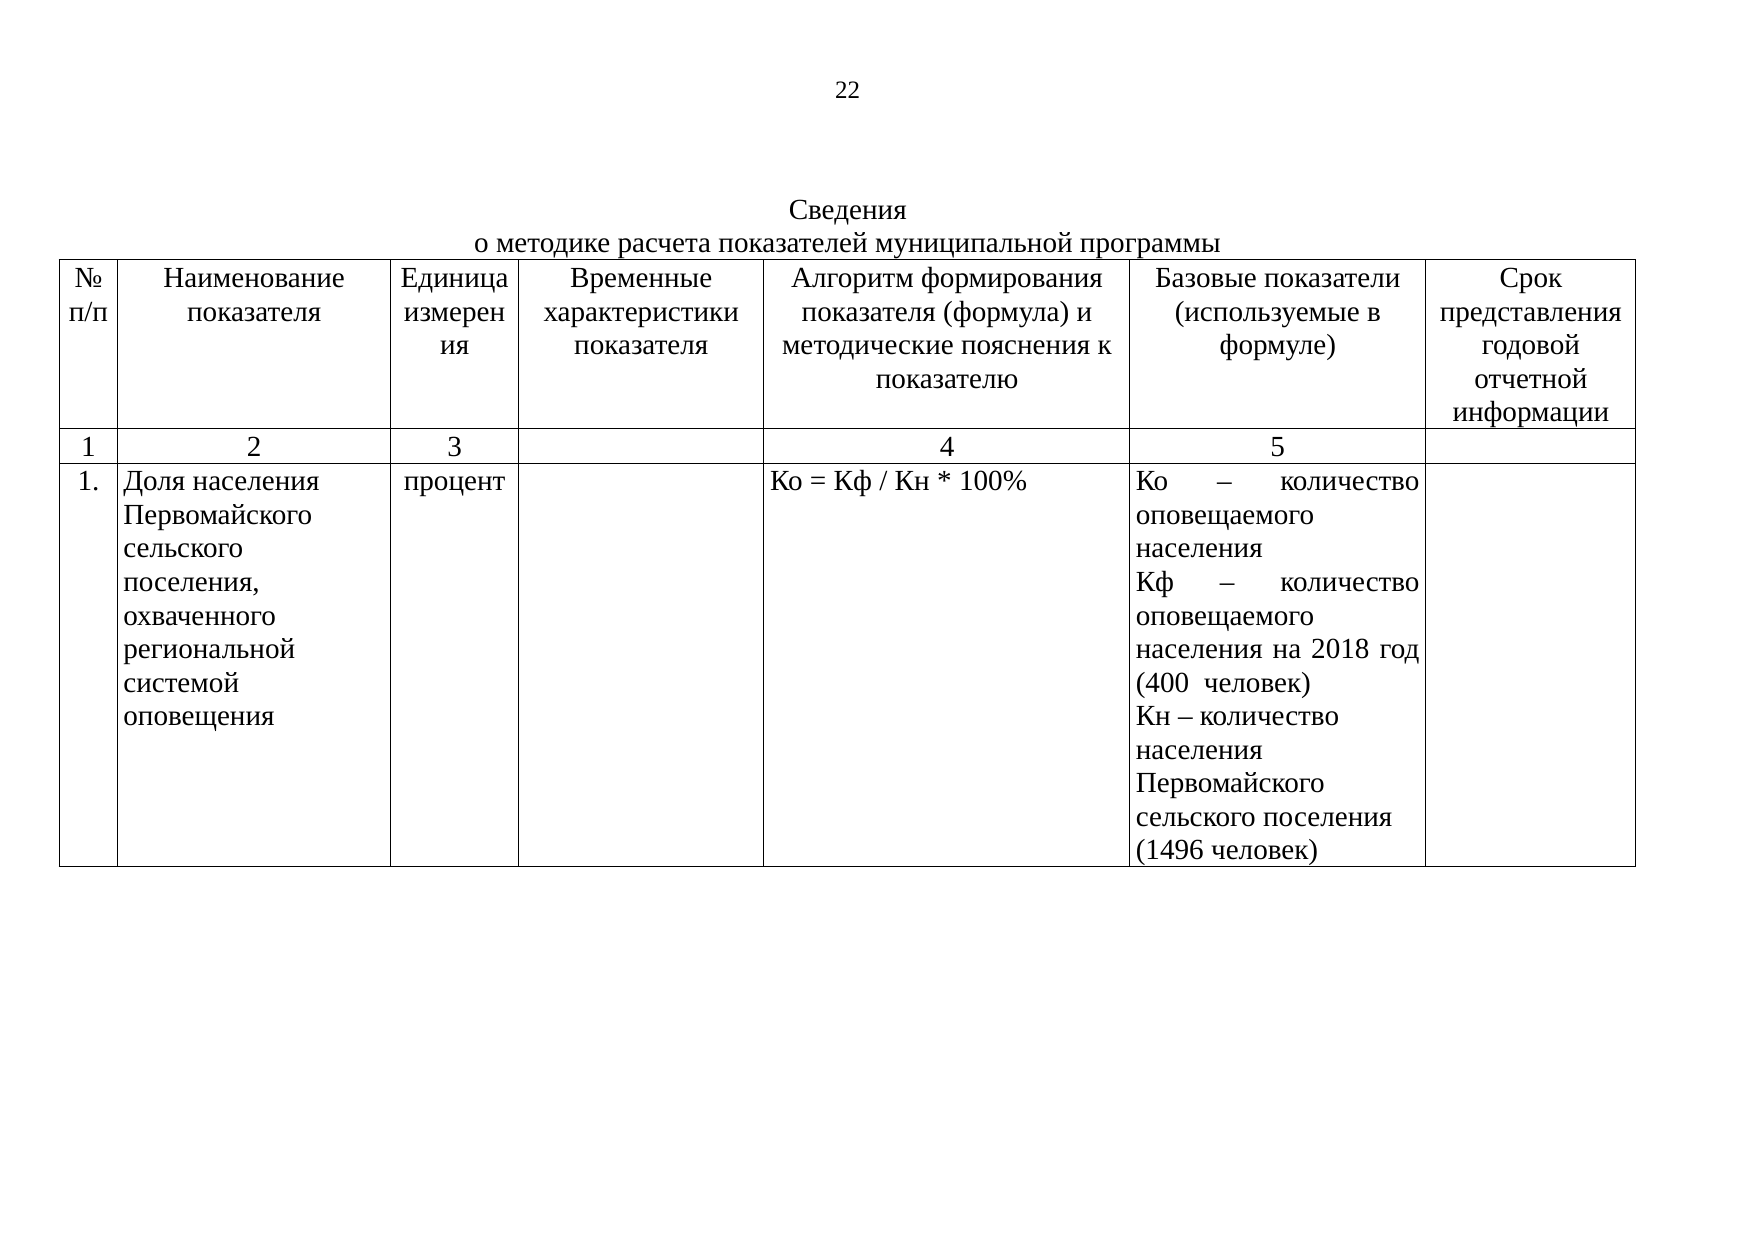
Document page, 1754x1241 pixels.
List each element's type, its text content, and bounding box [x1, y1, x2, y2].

table_header Единица измерения [391, 260, 518, 428]
table_cell [1426, 464, 1635, 866]
table_cell процент [391, 464, 518, 866]
table_cell Ко = Кф / Кн * 100% [764, 464, 1129, 866]
table_header Наименование показателя [118, 260, 390, 428]
table_cell [519, 429, 763, 462]
table_header № п/п [60, 260, 117, 428]
text Сведения [59, 192, 1636, 226]
table_cell [1426, 429, 1635, 462]
table_header Временные характеристики показателя [519, 260, 763, 428]
table_cell 1. [60, 464, 117, 866]
table_header Срок представления годовой отчетной информации [1426, 260, 1635, 428]
table_header Алгоритм формирования показателя (формула) и методические пояснения к показателю [764, 260, 1129, 428]
table_cell 5 [1130, 429, 1425, 462]
table_cell 4 [764, 429, 1129, 462]
text о методике расчета показателей муниципальной программы [59, 226, 1636, 259]
table_cell 2 [118, 429, 390, 462]
table_cell Ко – количество оповещаемого населения Кф – количество оповещаемого населения на 2018 год (400 человек) Кн – количество населения Первомайского сельского поселения (1496 человек) [1130, 464, 1425, 866]
table_cell Доля населения Первомайского сельского поселения, охваченного региональной системой оповещения [118, 464, 390, 866]
table_cell 3 [391, 429, 518, 462]
table_cell [519, 464, 763, 866]
table_cell 1 [60, 429, 117, 462]
table_header Базовые показатели (используемые в формуле) [1130, 260, 1425, 428]
